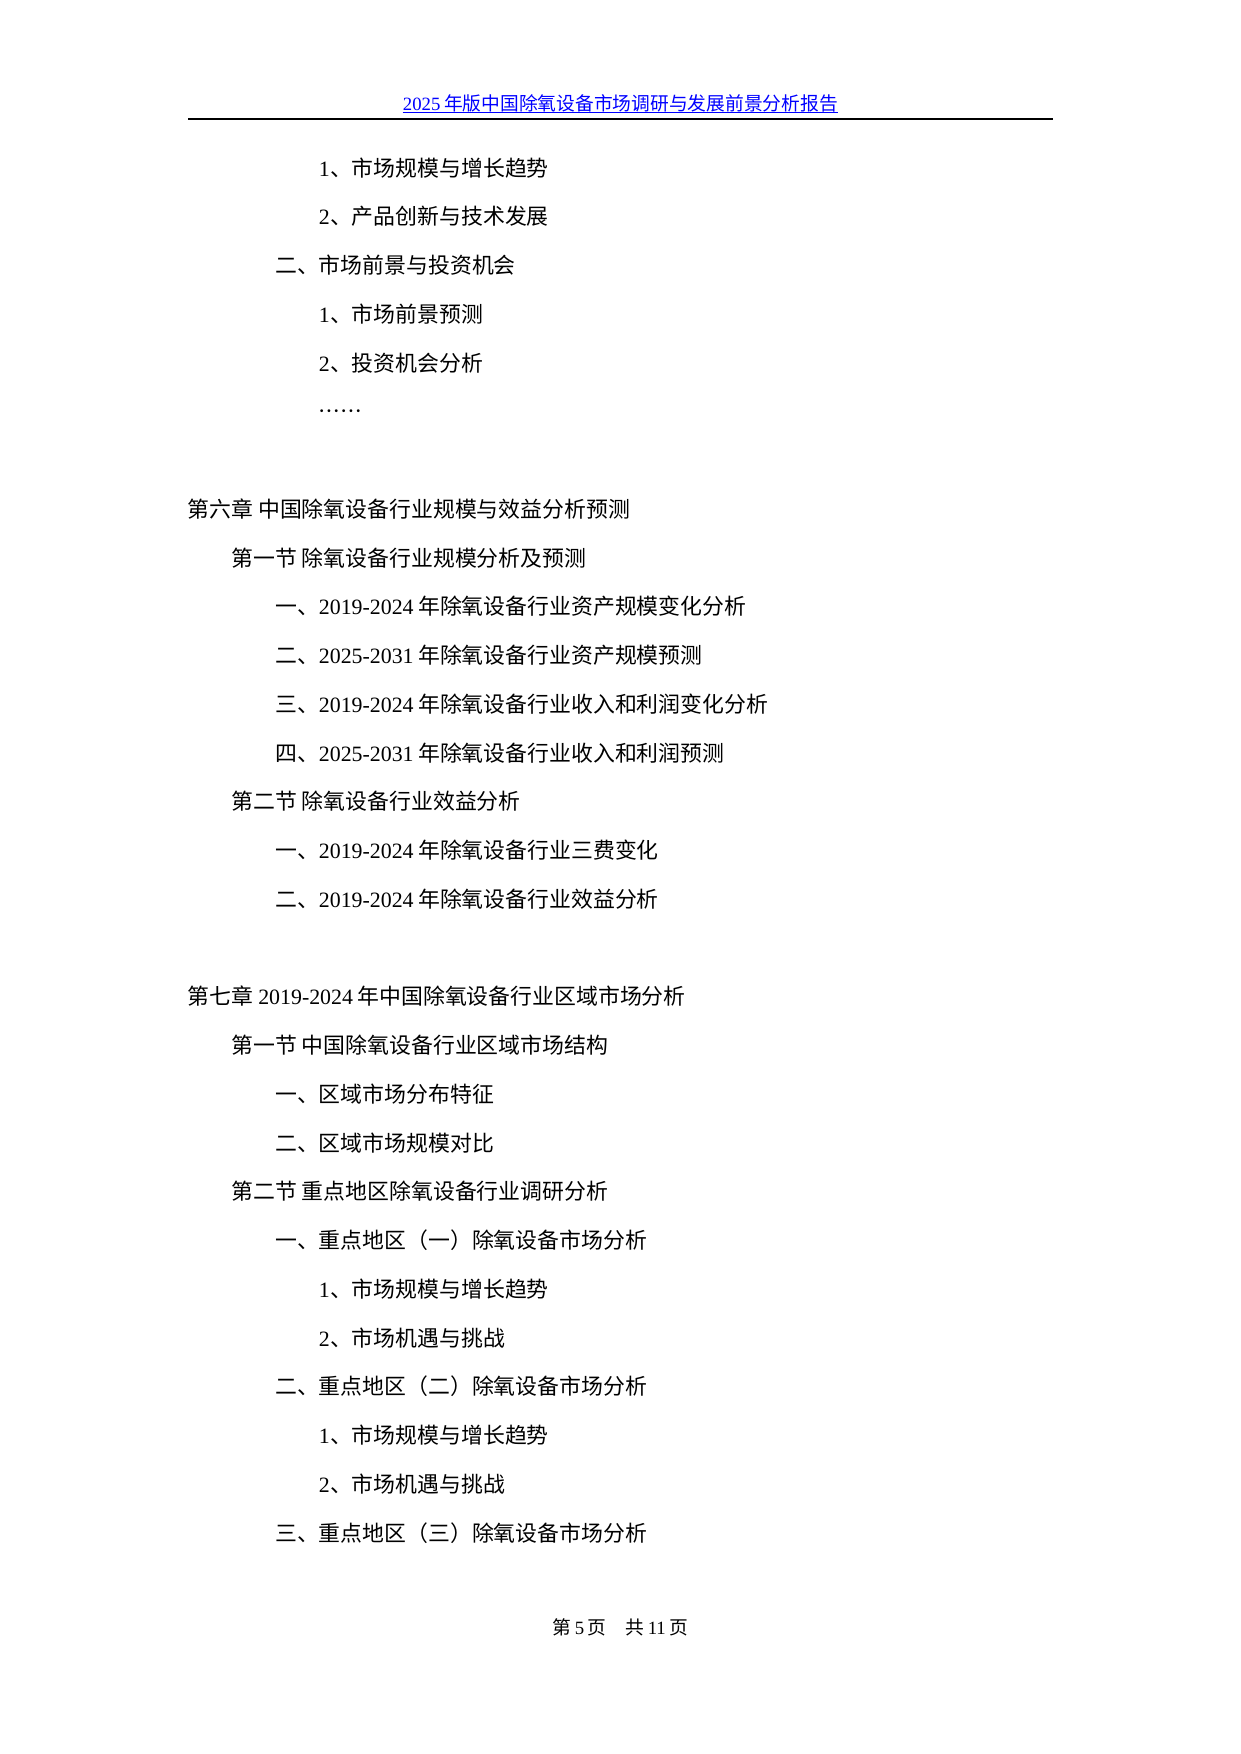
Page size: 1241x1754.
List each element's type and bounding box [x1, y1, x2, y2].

text [187, 150, 1053, 1548]
